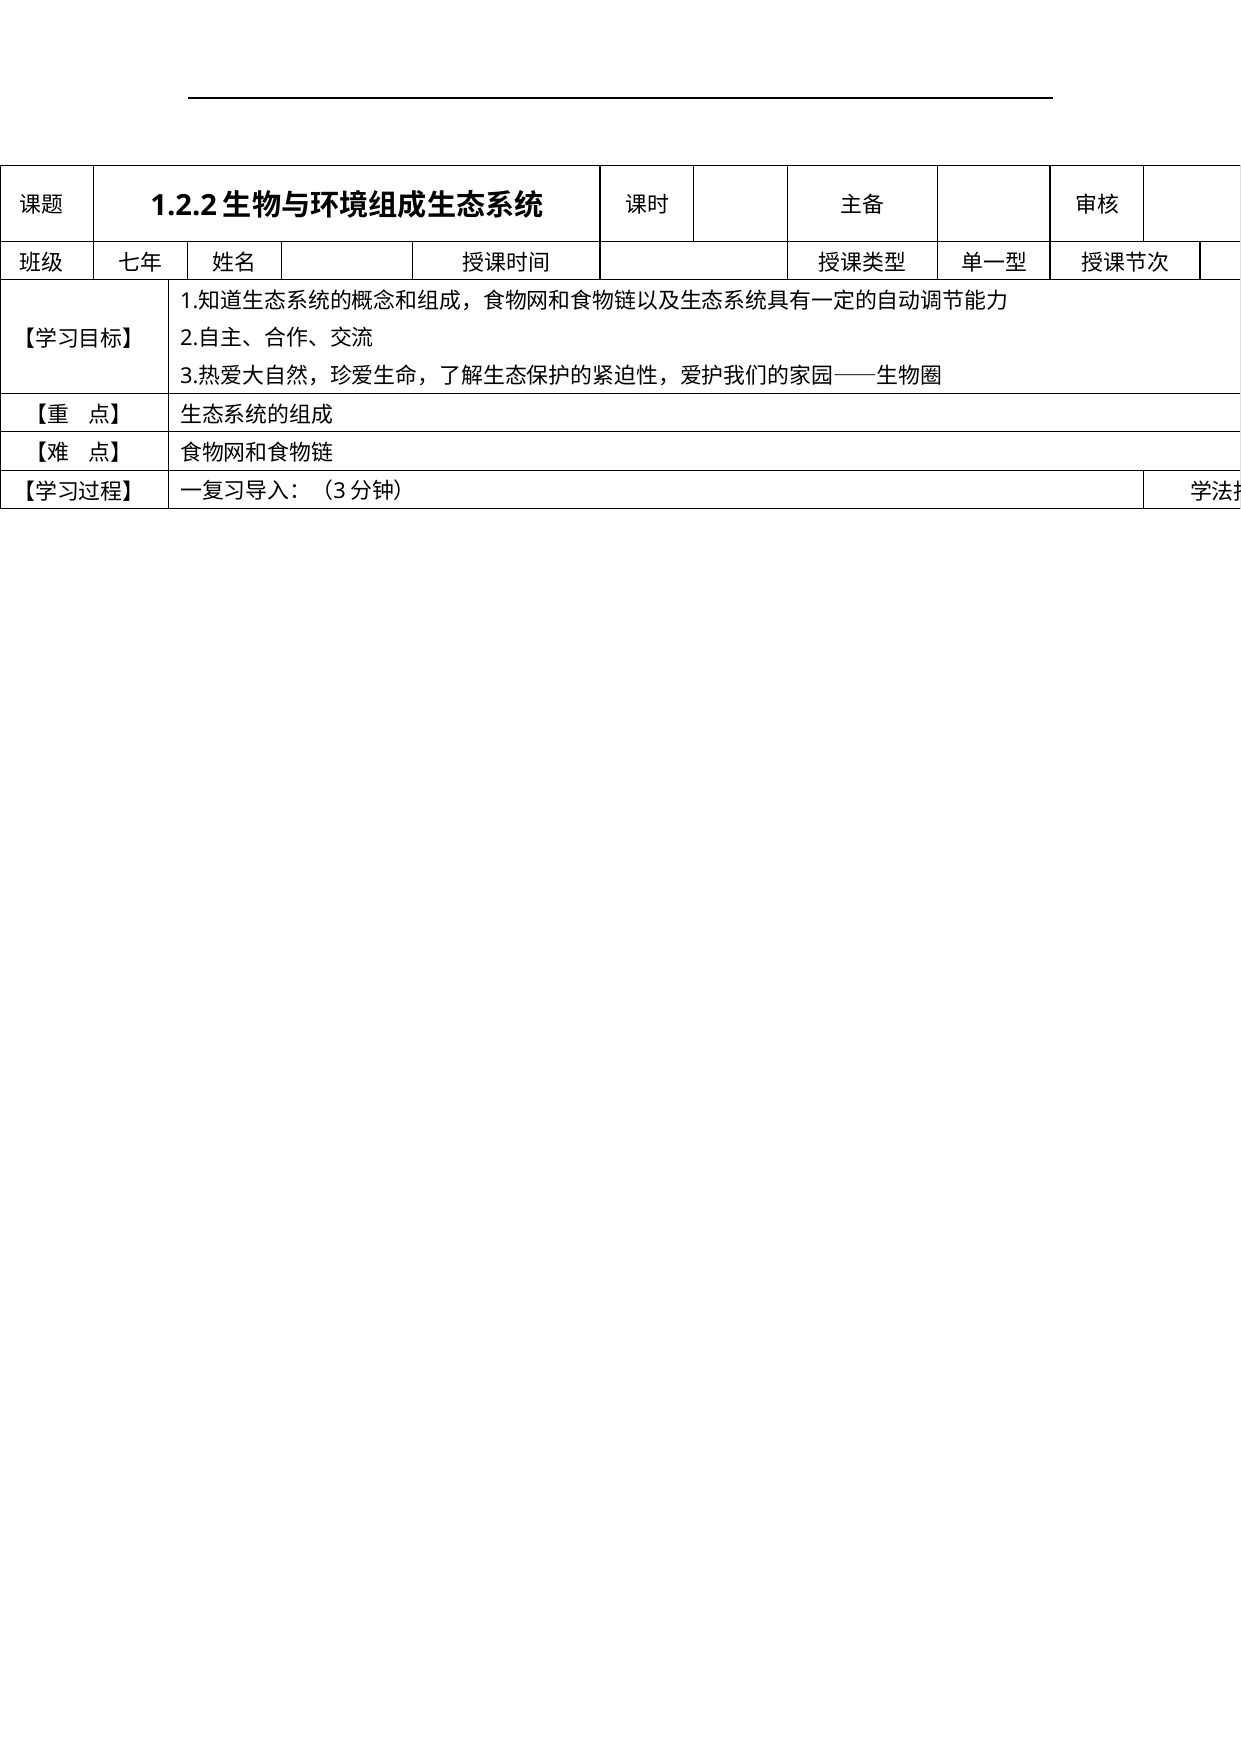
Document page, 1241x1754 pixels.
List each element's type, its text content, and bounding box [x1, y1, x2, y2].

table_cell 授课节次 [1051, 242, 1199, 279]
table_cell 授课时间 [413, 242, 599, 279]
table_cell 【重 点】 [1, 394, 168, 431]
table_header 课题 [1, 166, 93, 241]
table_cell 学法指导 [1144, 471, 1240, 508]
table_cell 七年 [94, 242, 187, 279]
table_cell 姓名 [188, 242, 281, 279]
table_cell 授课类型 [788, 242, 937, 279]
table_cell 食物网和食物链 [169, 432, 1240, 470]
table_header 课时 [601, 166, 693, 241]
table_header 生物与环境组成生态系统 [94, 166, 599, 241]
table_cell 【学习目标】 [1, 280, 168, 393]
table_cell [282, 242, 412, 279]
table_cell 【难 点】 [1, 432, 168, 470]
table_cell 生态系统的组成 [169, 394, 1240, 431]
table_header 主备 [788, 166, 937, 241]
table_cell 1.知道生态系统的概念和组成，食物网和食物链以及生态系统具有一定的自动调节能力 2.自主、合作、交流 3.热爱大自然，珍爱生命，了解生态保护的紧迫性，爱护我们的家园——生物圈 [169, 280, 1240, 393]
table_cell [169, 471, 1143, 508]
table_header [938, 166, 1049, 241]
table_cell 7 [1201, 242, 1240, 279]
table_header [694, 166, 787, 241]
table_cell 单一型 [938, 242, 1049, 279]
table_cell 【学习过程】 [1, 471, 168, 508]
table_cell [601, 242, 787, 279]
table_header 审核 [1051, 166, 1143, 241]
table_cell 班级 [1, 242, 93, 279]
table_header [1144, 166, 1240, 241]
